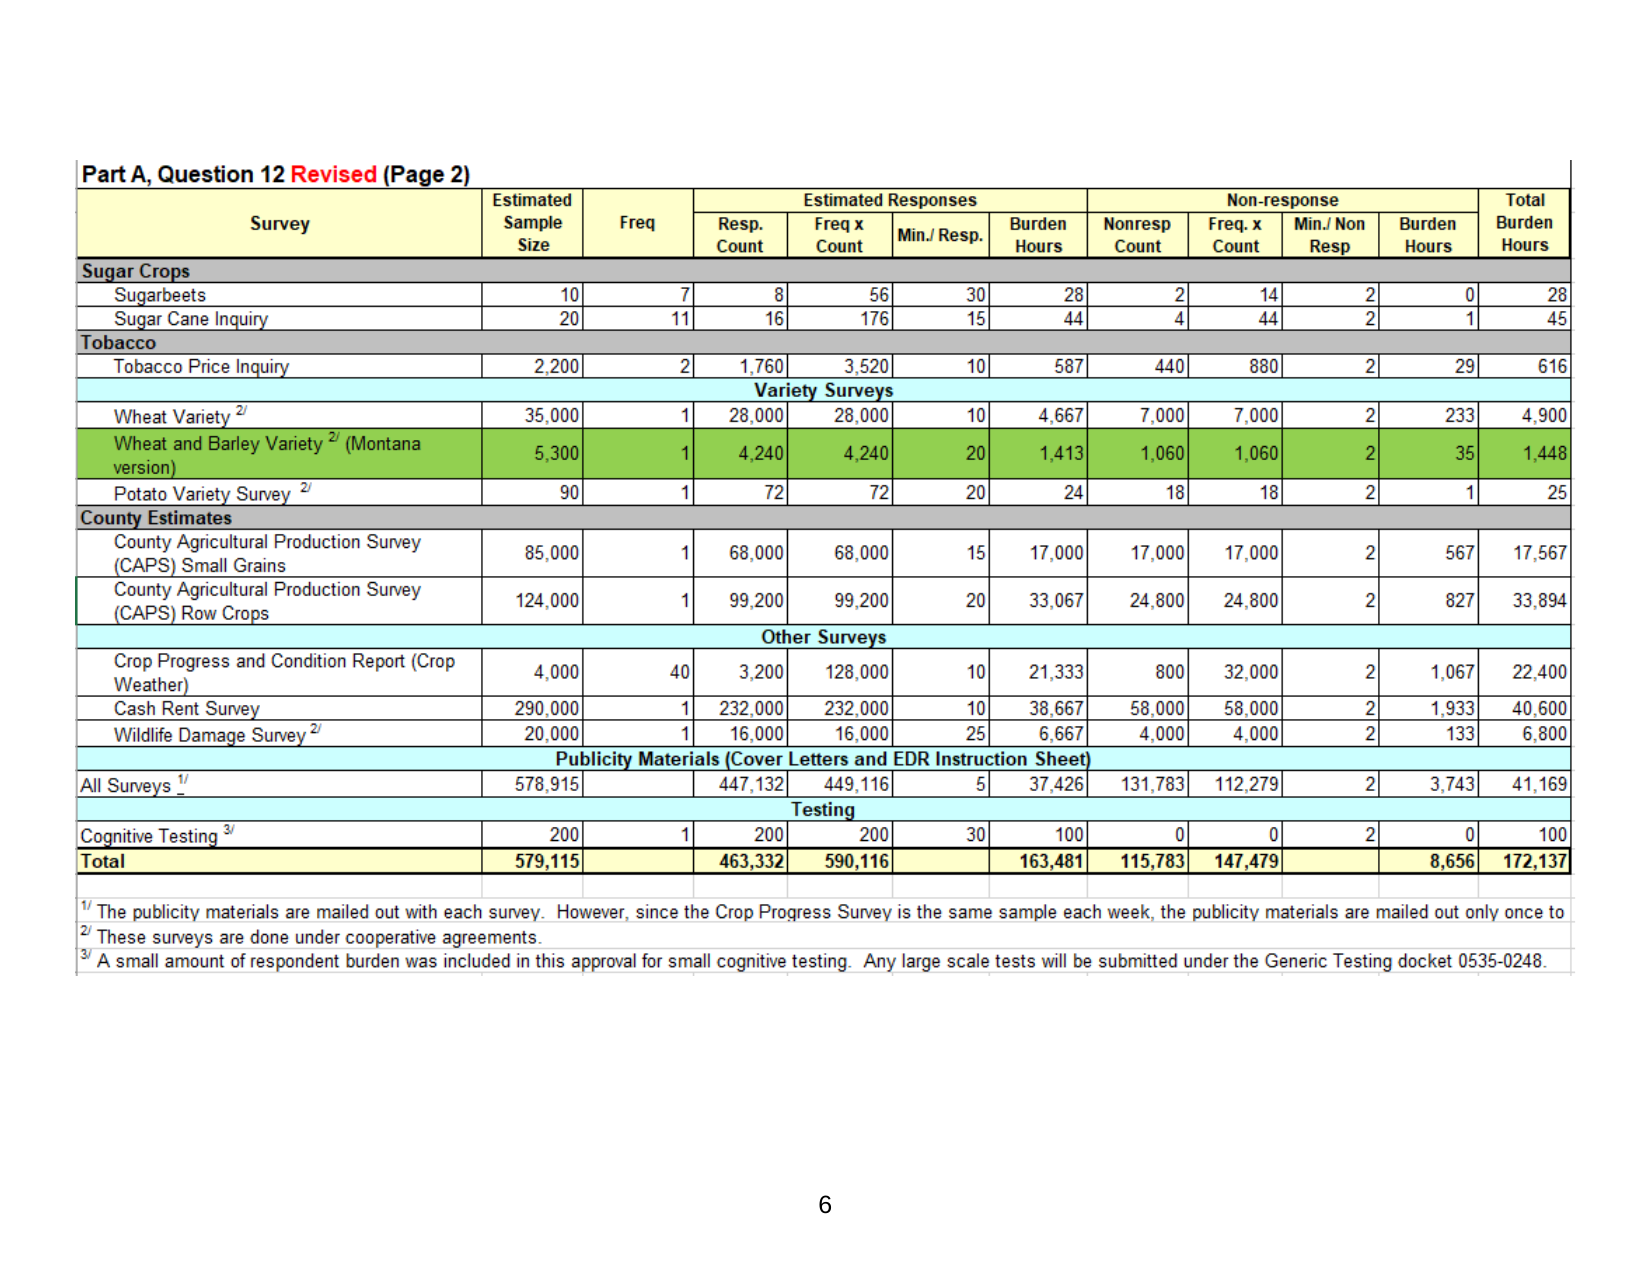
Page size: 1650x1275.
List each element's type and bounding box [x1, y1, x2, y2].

picture [75, 160, 1575, 976]
